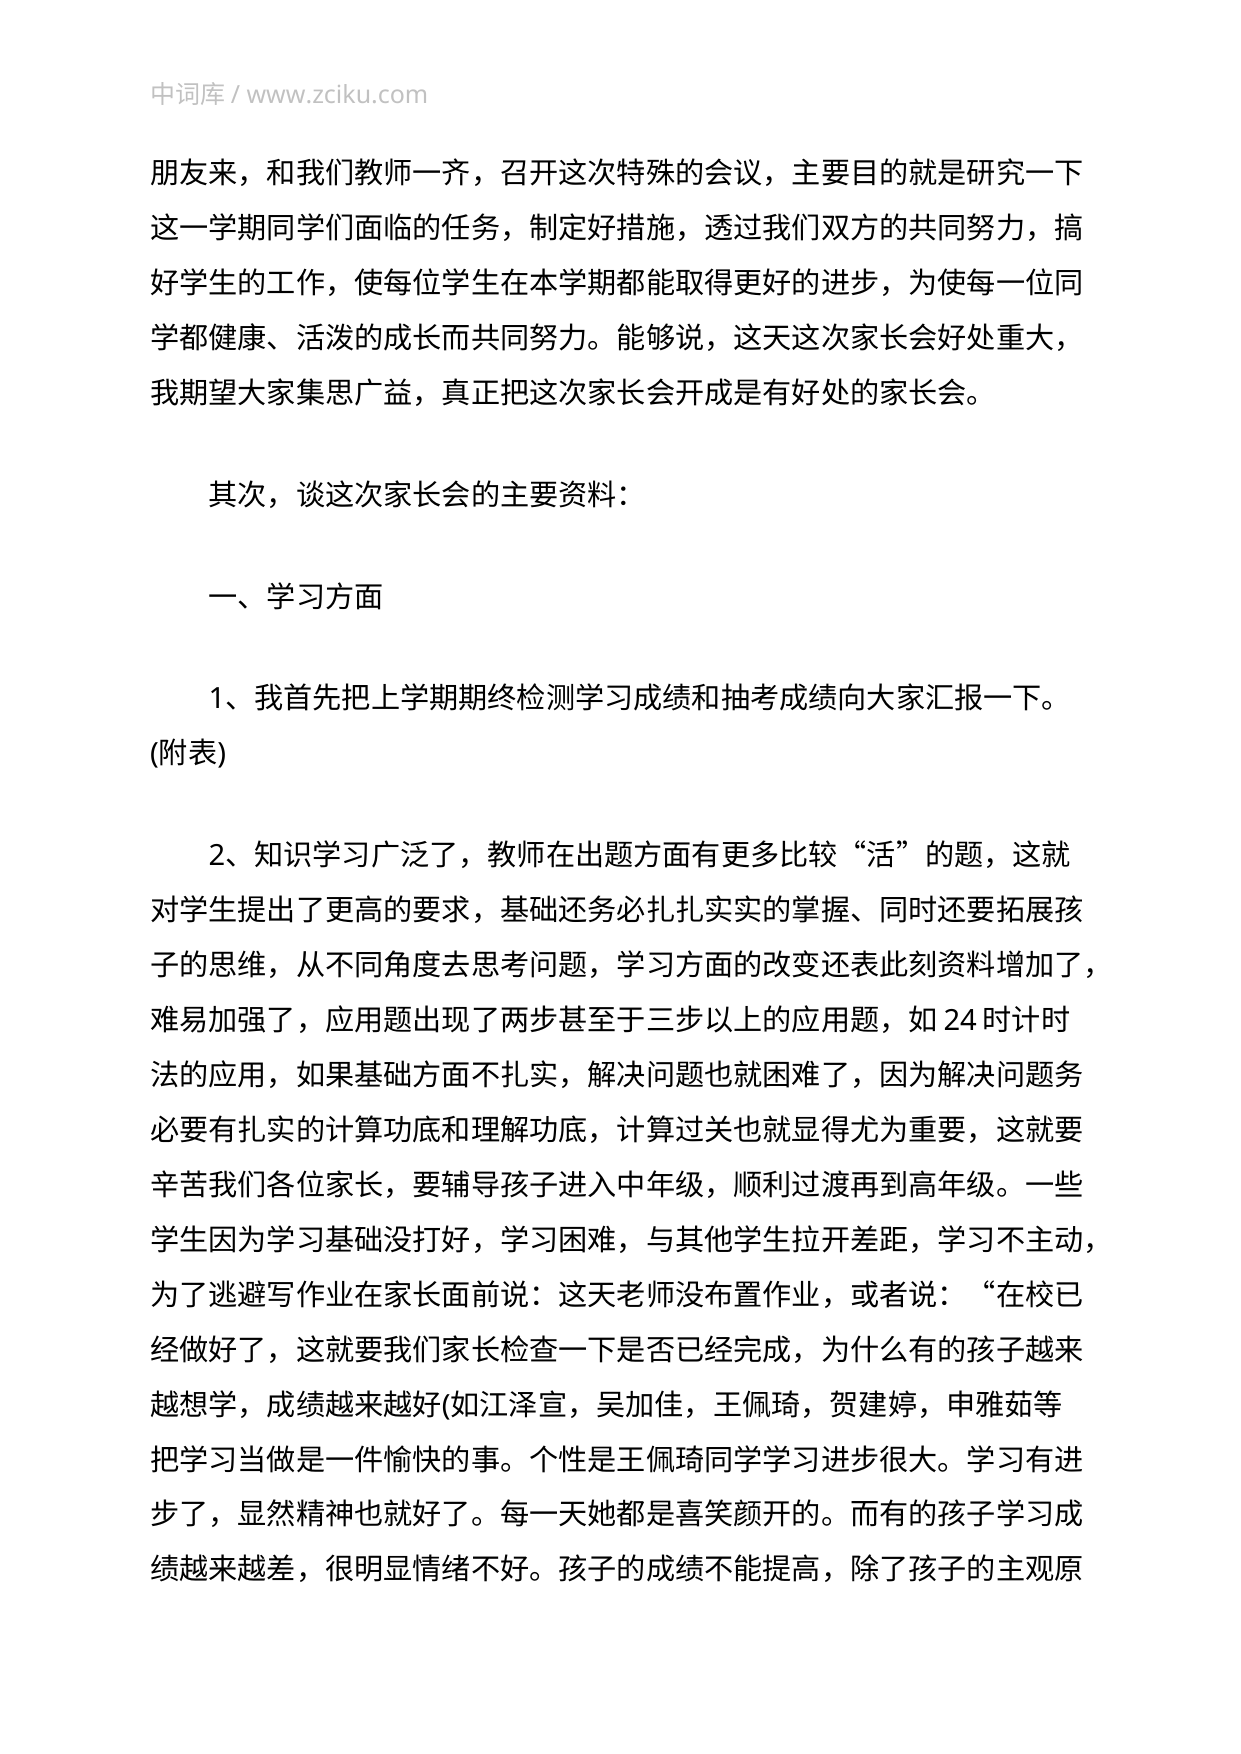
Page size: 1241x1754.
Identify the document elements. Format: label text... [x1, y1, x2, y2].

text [150, 832, 1090, 1588]
text 其次，谈这次家长会的主要资料： [150, 471, 1090, 514]
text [150, 150, 1090, 412]
text 1、我首先把上学期期终检测学习成绩和抽考成绩向大家汇报一下。(附表) [150, 675, 1090, 772]
text 一、学习方面 [150, 573, 1090, 615]
